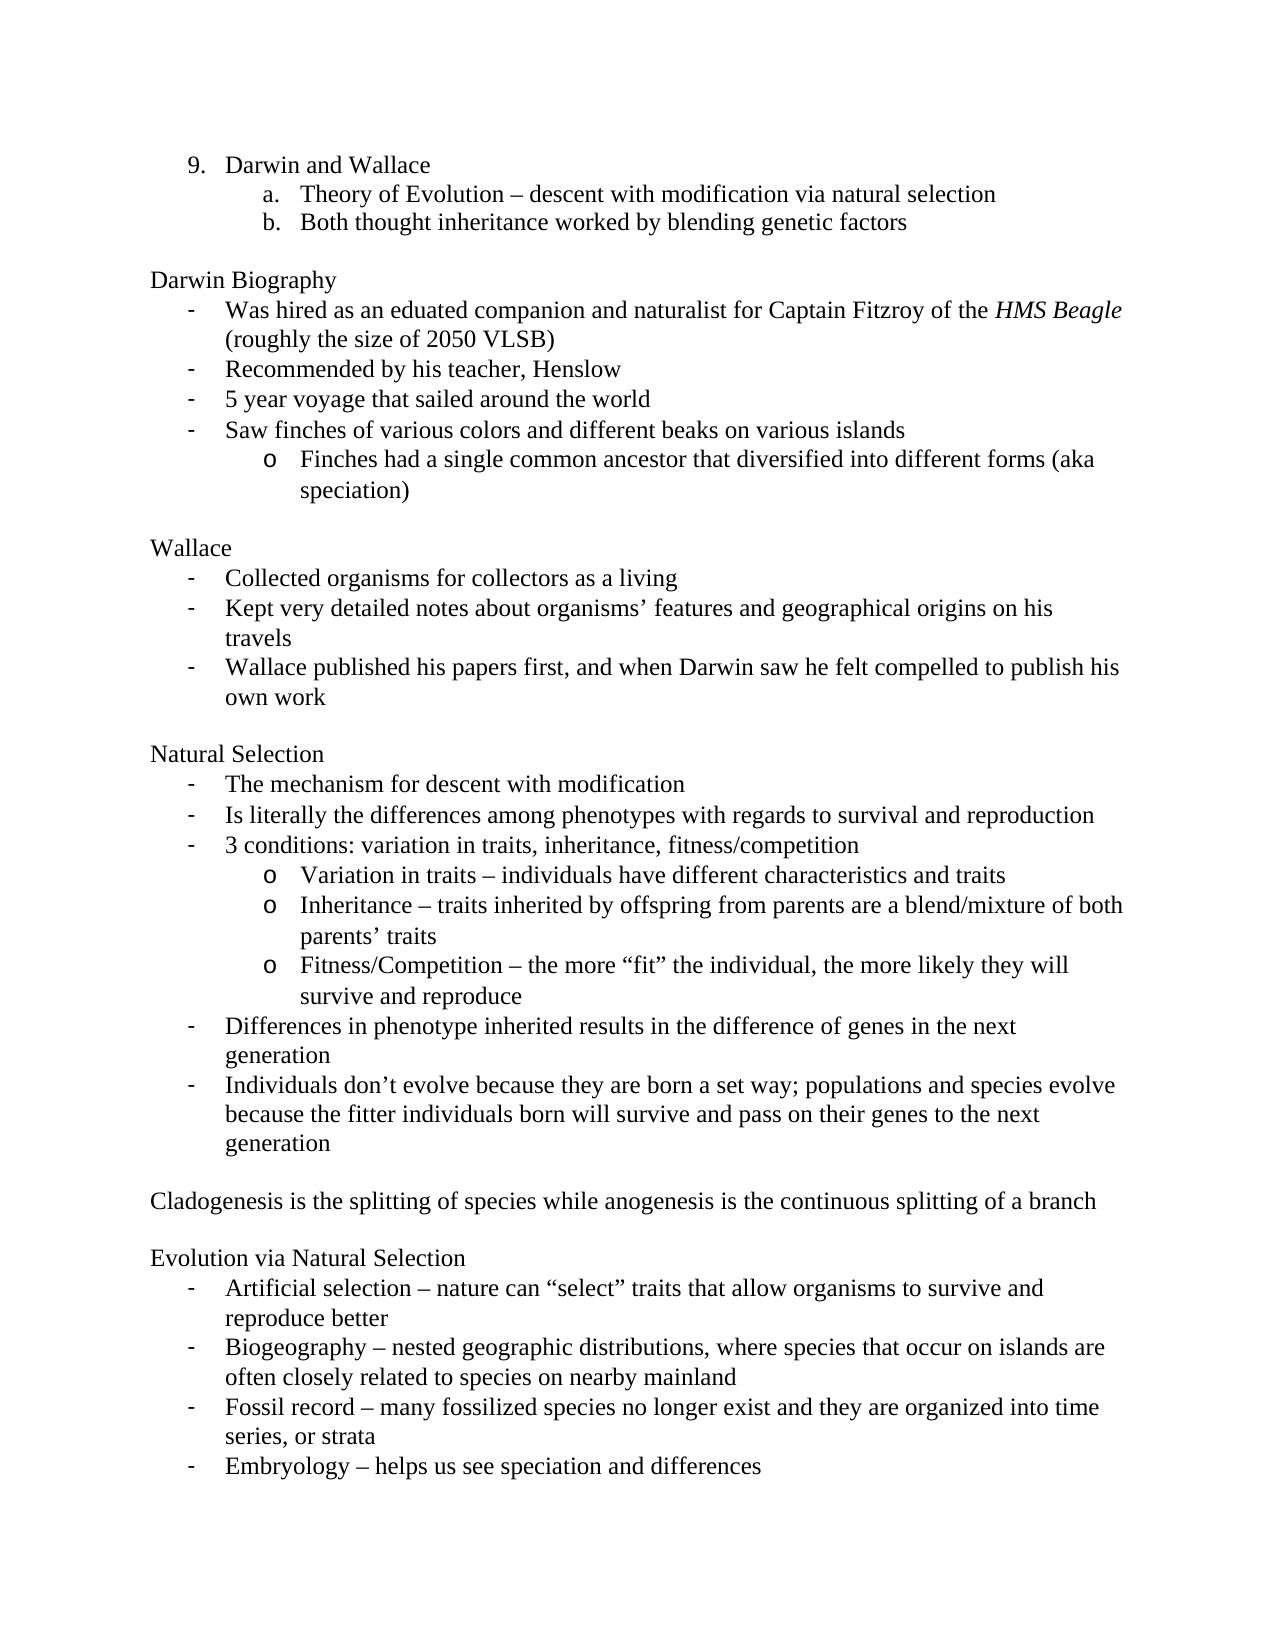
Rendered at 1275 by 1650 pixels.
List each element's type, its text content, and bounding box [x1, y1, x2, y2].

list Differences in phenotype inherited results in the difference of genes in the next generation [187, 1010, 1125, 1069]
list Collected organisms for collectors as a living [187, 562, 1125, 592]
text Wallace [150, 533, 1125, 562]
list Saw finches of various colors and different beaks on various islands [187, 414, 1125, 444]
list Darwin and Wallace [187, 150, 1125, 179]
list Individuals don’t evolve because they are born a set way; populations and species evolve because the fitter individuals born will survive and pass on their genes to the next generation [187, 1069, 1125, 1157]
list 3 conditions: variation in traits, inheritance, fitness/competition [187, 829, 1125, 860]
list Finches had a single common ancestor that diversified into different forms (aka speciation) [262, 444, 1125, 504]
list Both thought inheritance worked by blending genetic factors [262, 207, 1125, 236]
text Natural Selection [150, 739, 1125, 768]
list Kept very detailed notes about organisms’ features and geographical origins on his travels [187, 592, 1125, 651]
list Recommended by his teacher, Henslow [187, 353, 1125, 383]
list 5 year voyage that sailed around the world [187, 383, 1125, 414]
list Variation in traits – individuals have different characteristics and traits [262, 860, 1125, 891]
list The mechanism for descent with modification [187, 768, 1125, 799]
text Evolution via Natural Selection [150, 1243, 1125, 1272]
list Wallace published his papers first, and when Darwin saw he felt compelled to publish his own work [187, 651, 1125, 711]
list Is literally the differences among phenotypes with regards to survival and reproduction [187, 799, 1125, 829]
list Artificial selection – nature can “select” traits that allow organisms to survive and reproduce better [187, 1272, 1125, 1331]
list Fossil record – many fossilized species no longer exist and they are organized into time series, or strata [187, 1391, 1125, 1450]
list Fitness/Competition – the more “fit” the individual, the more likely they will survive and reproduce [262, 950, 1125, 1010]
list Biogeography – nested geographic distributions, where species that occur on islands are often closely related to species on nearby mainland [187, 1331, 1125, 1391]
list Theory of Evolution – descent with modification via natural selection [262, 179, 1125, 207]
text Cladogenesis is the splitting of species while anogenesis is the continuous splitting of a branch [150, 1186, 1125, 1214]
text Darwin Biography [150, 265, 1125, 294]
list Embryology – helps us see speciation and differences [187, 1450, 1125, 1480]
list Was hired as an eduated companion and naturalist for Captain Fitzroy of the HMS Beagle (roughly the size of 2050 VLSB) [187, 294, 1125, 353]
list Inheritance – traits inherited by offspring from parents are a blend/mixture of both parents’ traits [262, 891, 1125, 950]
